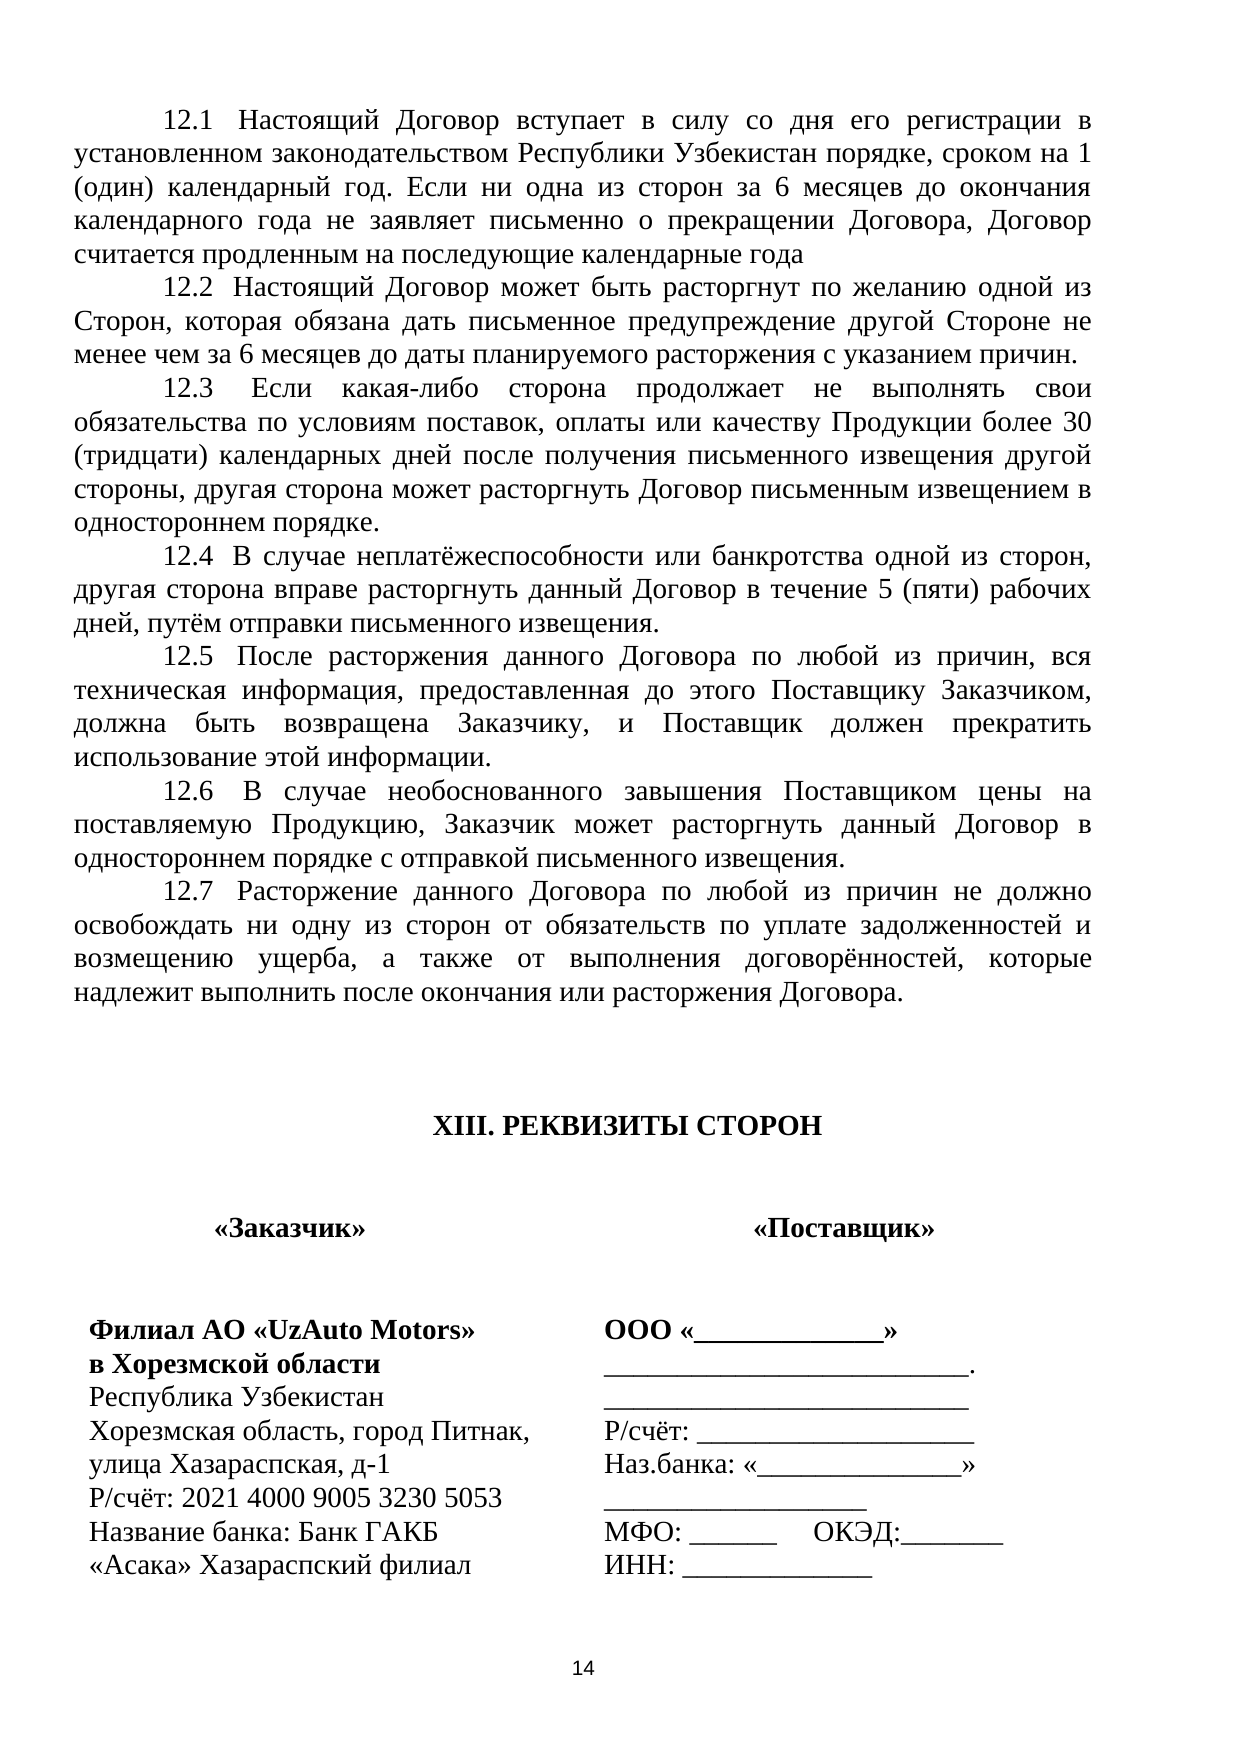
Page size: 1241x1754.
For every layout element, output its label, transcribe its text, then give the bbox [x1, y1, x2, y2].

list Расторжение данного Договора по любой из причин не должно освобождать ни одну из сторон от обязательств по уплате задолженностей и возмещению ущерба, а также от выполнения договорённостей, которые надлежит выполнить после окончания или расторжения Договора. [74, 873, 1093, 1007]
table_header «Заказчик» [82, 1210, 599, 1243]
list Если какая-либо сторона продолжает не выполнять свои обязательства по условиям поставок, оплаты или качеству Продукции более 30 (тридцати) календарных дней после получения письменного извещения другой стороны, другая сторона может расторгнуть Договор письменным извещением в одностороннем порядке. [74, 370, 1093, 538]
table_header «Поставщик» [600, 1210, 1084, 1243]
list Настоящий Договор вступает в силу со дня его регистрации в установленном законодательством Республики Узбекистан порядке, сроком на 1 (один) календарный год. Если ни одна из сторон за 6 месяцев до окончания календарного года не заявляет письменно о прекращении Договора, Договор считается продленным на последующие календарные года [74, 102, 1093, 269]
list Настоящий Договор может быть расторгнут по желанию одной из Сторон, которая обязана дать письменное предупреждение другой Стороне не менее чем за 6 месяцев до даты планируемого расторжения с указанием причин. [74, 269, 1093, 370]
list В случае неплатёжеспособности или банкротства одной из сторон, другая сторона вправе расторгнуть данный Договор в течение 5 (пяти) рабочих дней, путём отправки письменного извещения. [74, 538, 1093, 638]
list В случае необоснованного завышения Поставщиком цены на поставляемую Продукцию, Заказчик может расторгнуть данный Договор в одностороннем порядке с отправкой письменного извещения. [74, 773, 1093, 873]
list После расторжения данного Договора по любой из причин, вся техническая информация, предоставленная до этого Поставщику Заказчиком, должна быть возвращена Заказчику, и Поставщик должен прекратить использование этой информации. [74, 638, 1093, 773]
text XIII. РЕКВИЗИТЫ СТОРОН [74, 1108, 1092, 1142]
